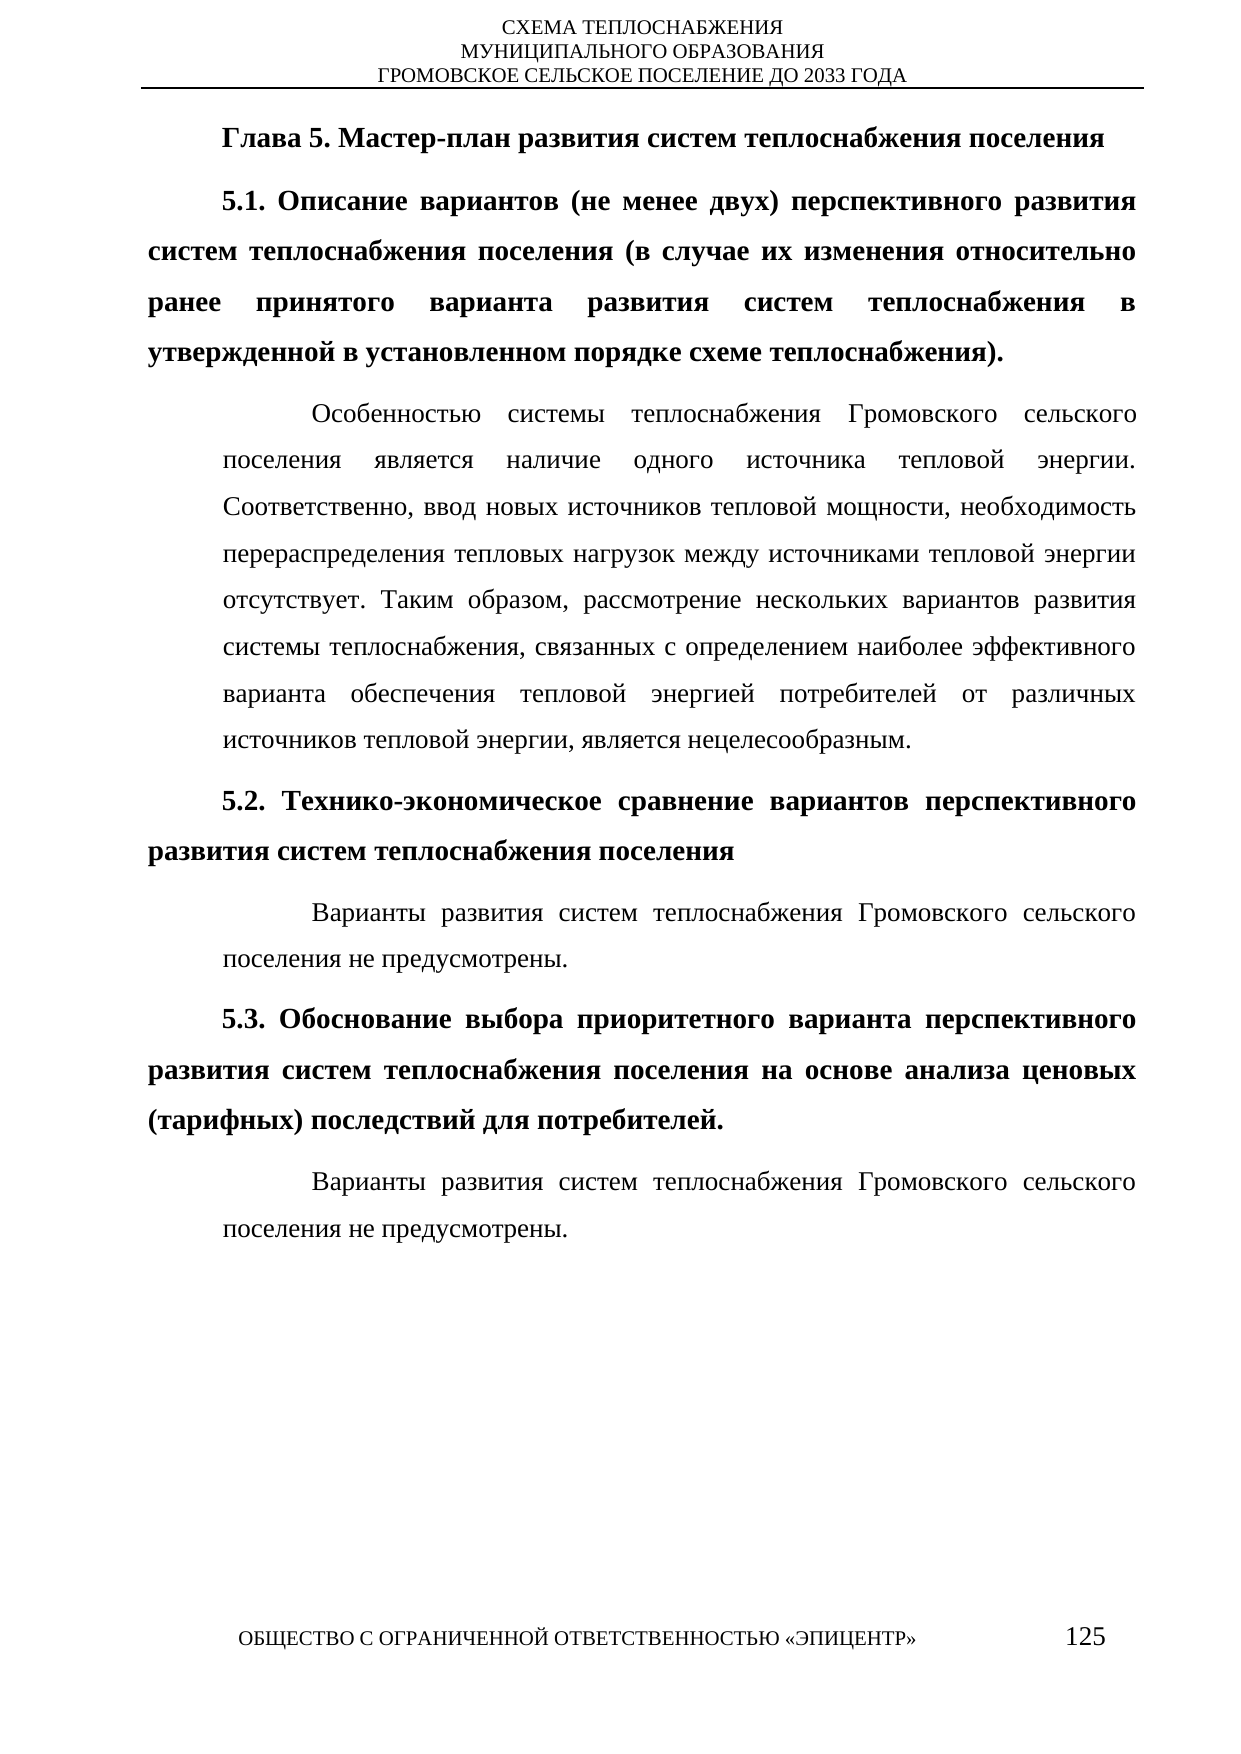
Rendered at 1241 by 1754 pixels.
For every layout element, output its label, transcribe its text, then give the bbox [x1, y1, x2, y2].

text Варианты развития систем теплоснабжения Громовского сельского поселения не предусмотрены. [223, 896, 1137, 973]
subtitle 5.1. Описание вариантов (не менее двух) перспективного развития систем теплоснабжения поселения (в случае их изменения относительно ранее принятого варианта развития систем теплоснабжения в утвержденной в установленном порядке схеме теплоснабжения). [148, 183, 1137, 367]
text Особенностью системы теплоснабжения Громовского сельского поселения является наличие одного источника тепловой энергии. Соответственно, ввод новых источников тепловой мощности, необходимость перераспределения тепловых нагрузок между источниками тепловой энергии отсутствует. Таким образом, рассмотрение нескольких вариантов развития системы теплоснабжения, связанных с определением наиболее эффективного варианта обеспечения тепловой энергией потребителей от различных источников тепловой энергии, является нецелесообразным. [223, 397, 1137, 754]
subtitle 5.2. Технико-экономическое сравнение вариантов перспективного развития систем теплоснабжения поселения [148, 783, 1137, 866]
subtitle Глава 5. Мастер-план развития систем теплоснабжения поселения [148, 120, 1137, 154]
text Варианты развития систем теплоснабжения Громовского сельского поселения не предусмотрены. [223, 1165, 1137, 1243]
subtitle 5.3. Обоснование выбора приоритетного варианта перспективного развития систем теплоснабжения поселения на основе анализа ценовых (тарифных) последствий для потребителей. [148, 1002, 1137, 1136]
